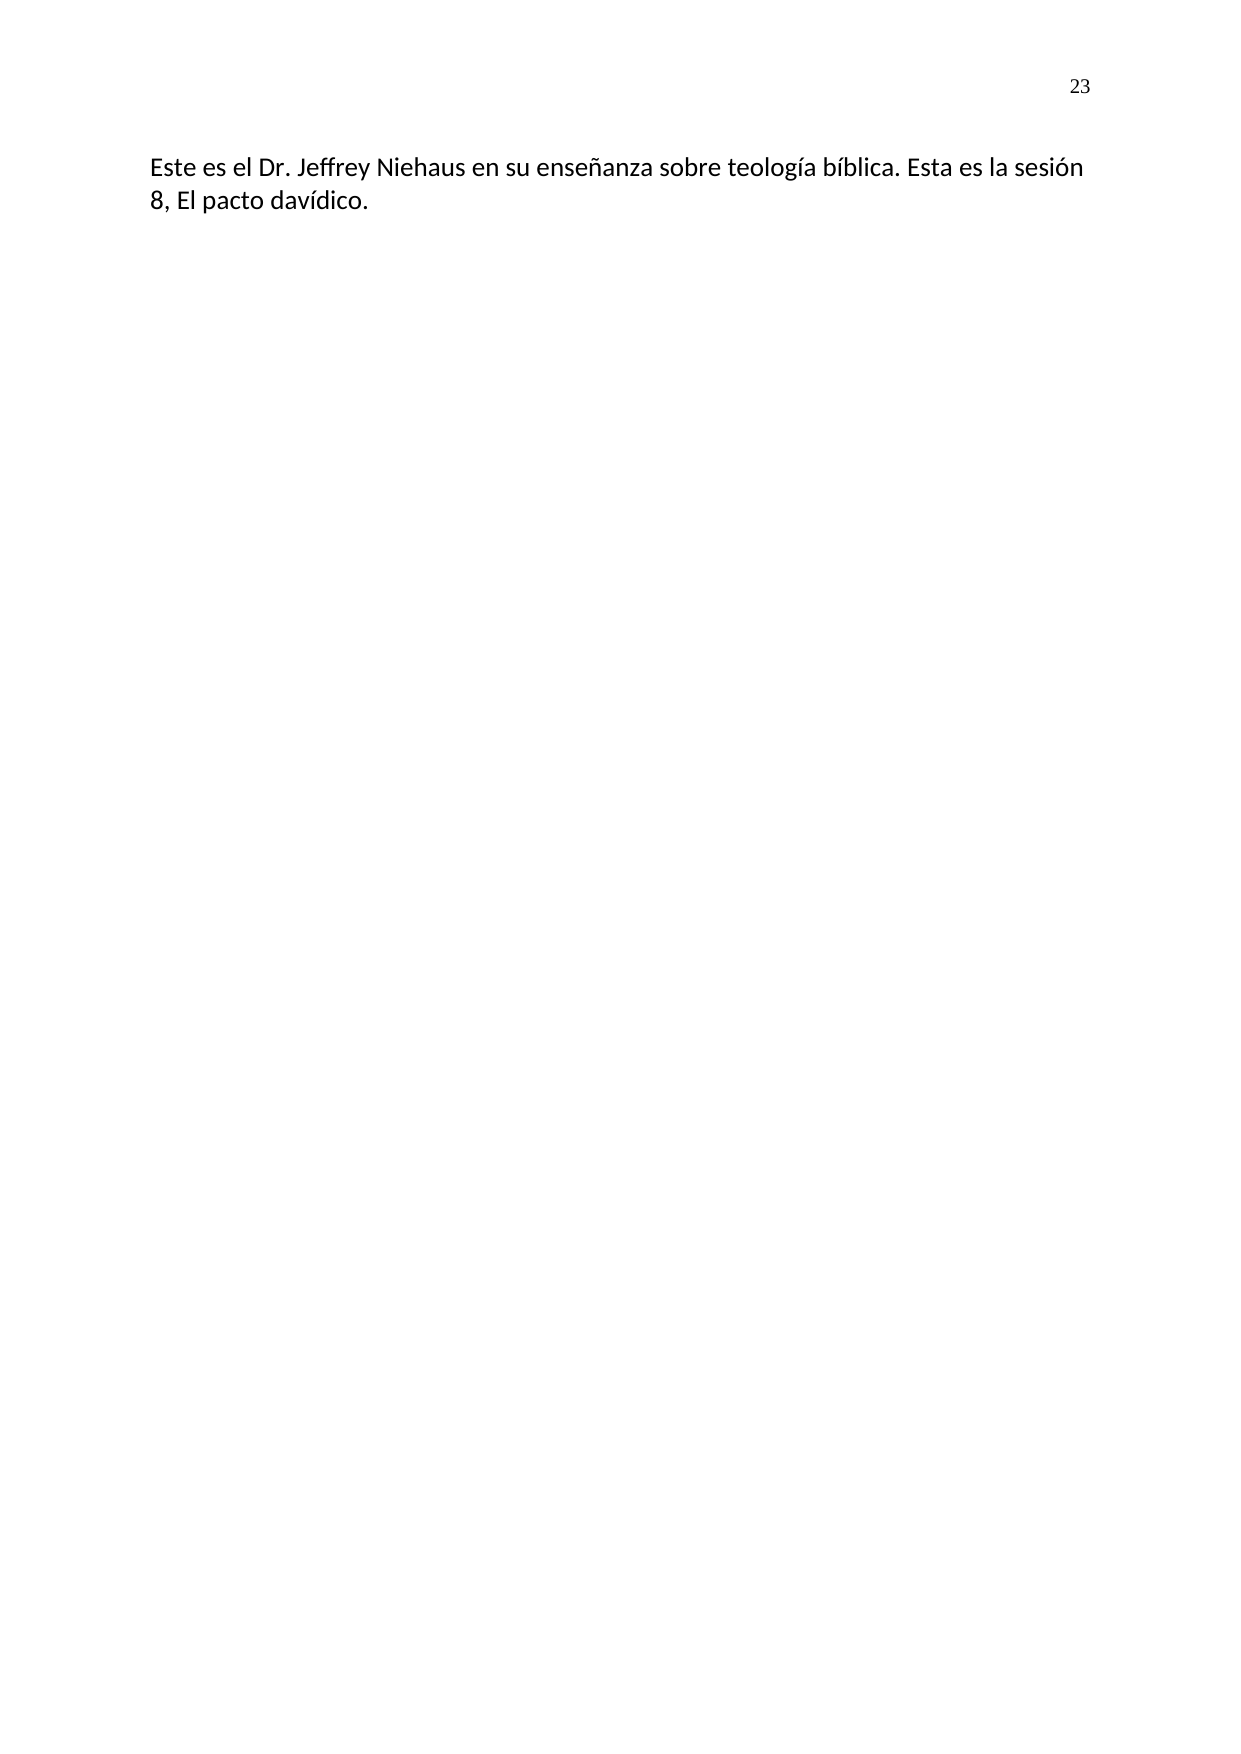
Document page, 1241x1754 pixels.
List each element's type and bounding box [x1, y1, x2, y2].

text [150, 150, 1090, 240]
